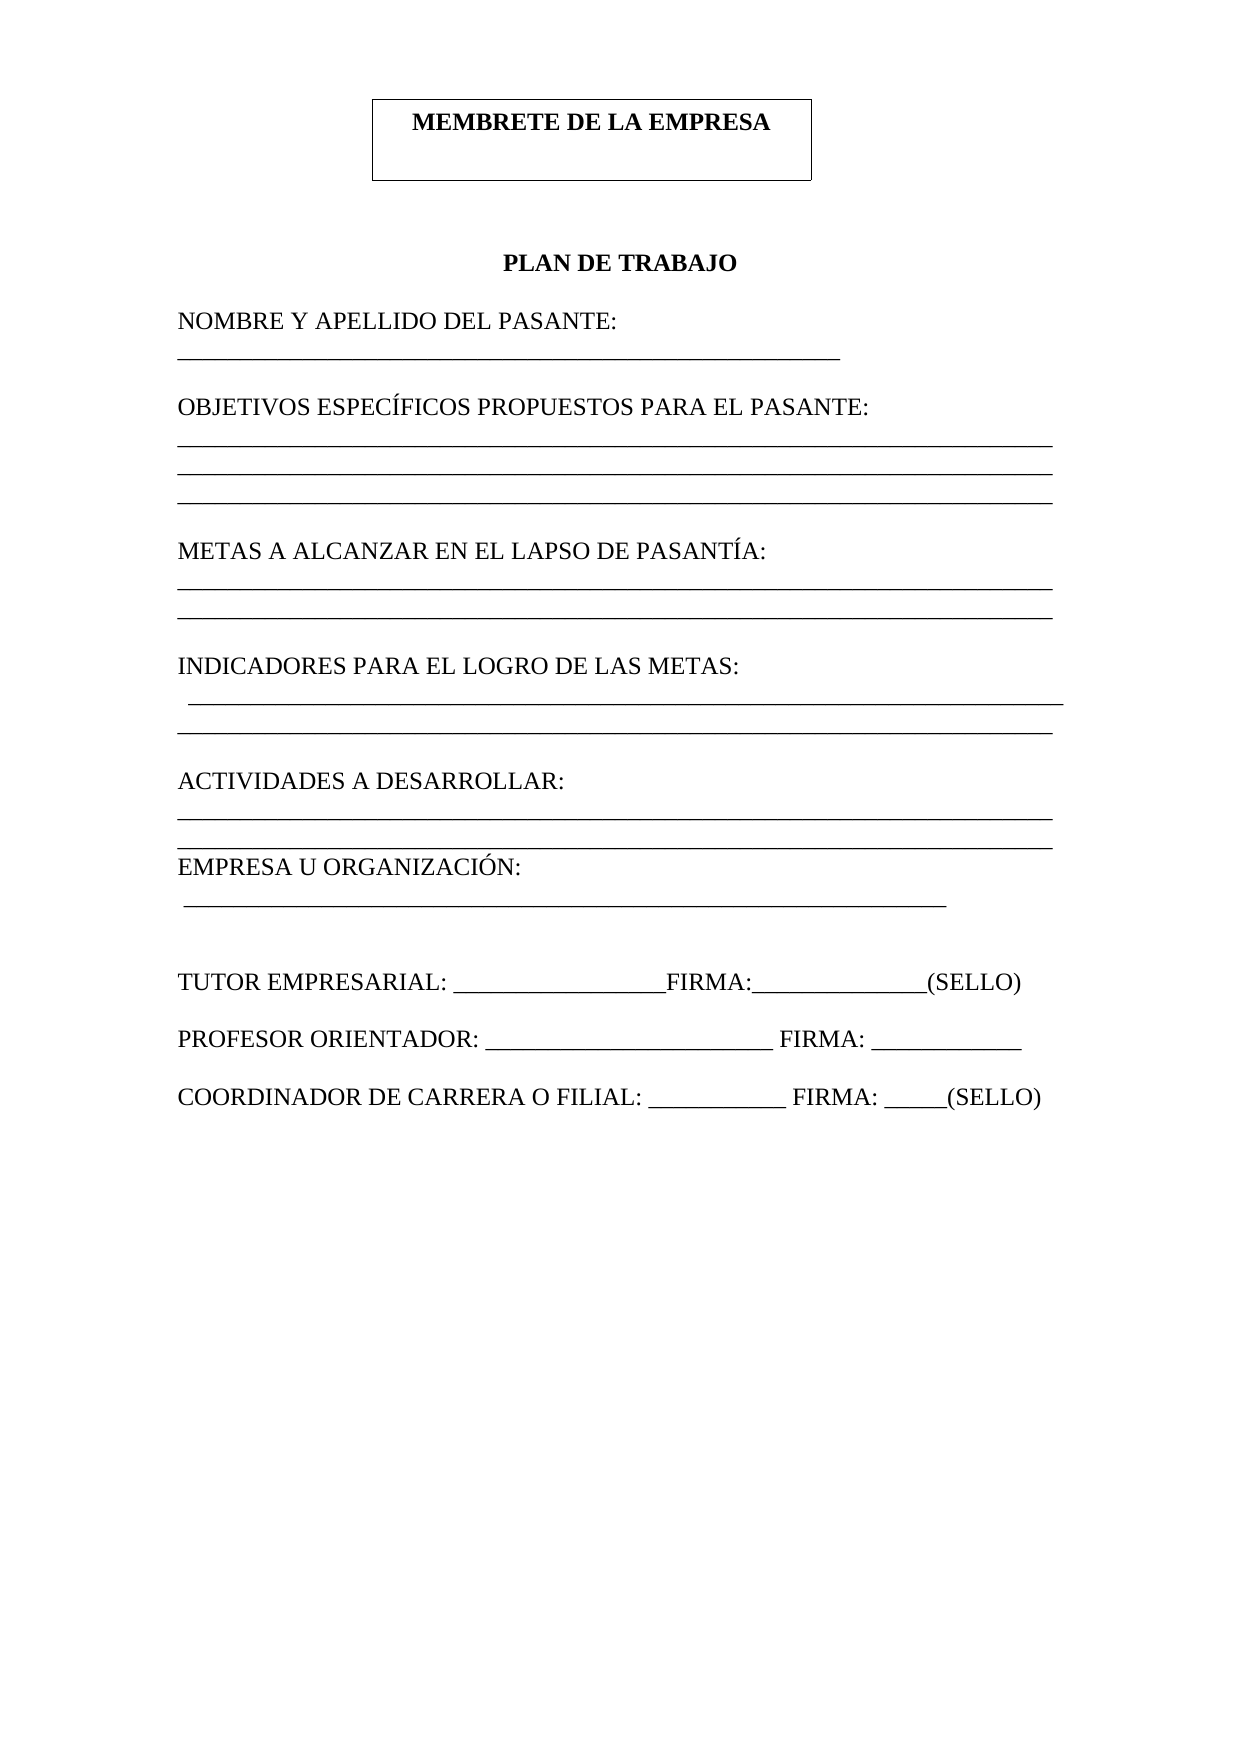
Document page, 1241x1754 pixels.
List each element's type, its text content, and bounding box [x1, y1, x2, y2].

text OBJETIVOS ESPECÍFICOS PROPUESTOS PARA EL PASANTE: [177, 392, 1063, 421]
text _____________________________________________________________ [177, 881, 1063, 909]
text PROFESOR ORIENTADOR: _______________________ FIRMA: ____________ [177, 1024, 1063, 1053]
text ____________________________________________________________________________________________________________________________________________ [177, 794, 1063, 852]
text METAS A ALCANZAR EN EL LAPSO DE PASANTÍA: [177, 536, 1063, 564]
text ____________________________________________________________________________________________________________________________________________ [177, 679, 1063, 737]
text __________________________________________________________________________________________________________________________________________________________________________________________________________________ [177, 421, 1063, 507]
text PLAN DE TRABAJO [177, 248, 1063, 277]
text ____________________________________________________________________________________________________________________________________________ [177, 564, 1063, 622]
text INDICADORES PARA EL LOGRO DE LAS METAS: [177, 651, 1063, 679]
text TUTOR EMPRESARIAL: _________________FIRMA:______________(SELLO) [177, 967, 1063, 996]
text _____________________________________________________ [177, 334, 1063, 363]
text COORDINADOR DE CARRERA O FILIAL: ___________ FIRMA: _____(SELLO) [177, 1082, 1063, 1111]
text ACTIVIDADES A DESARROLLAR: [177, 766, 1063, 794]
text EMPRESA U ORGANIZACIÓN: [177, 852, 1063, 881]
text NOMBRE Y APELLIDO DEL PASANTE: [177, 306, 1063, 334]
